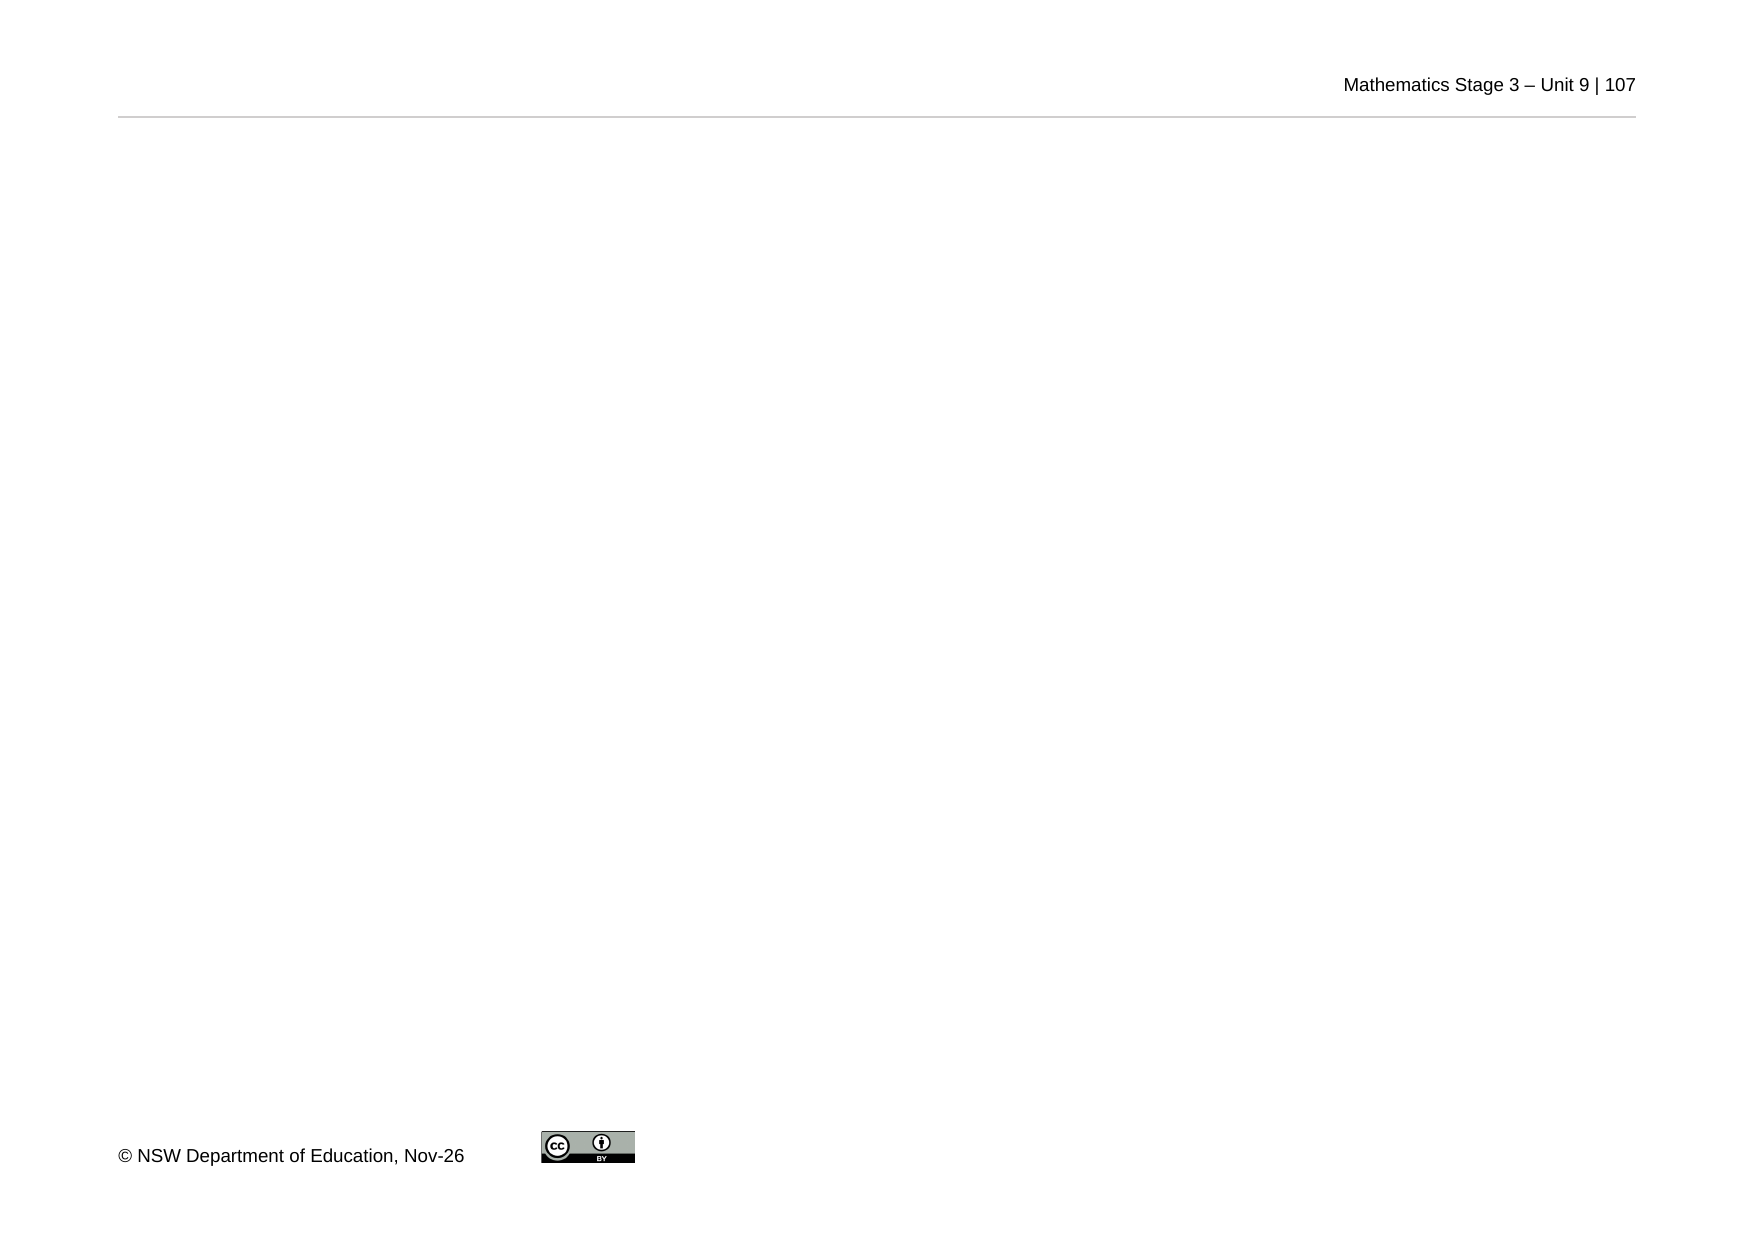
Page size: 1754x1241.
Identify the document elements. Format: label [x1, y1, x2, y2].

picture [541, 1131, 635, 1163]
